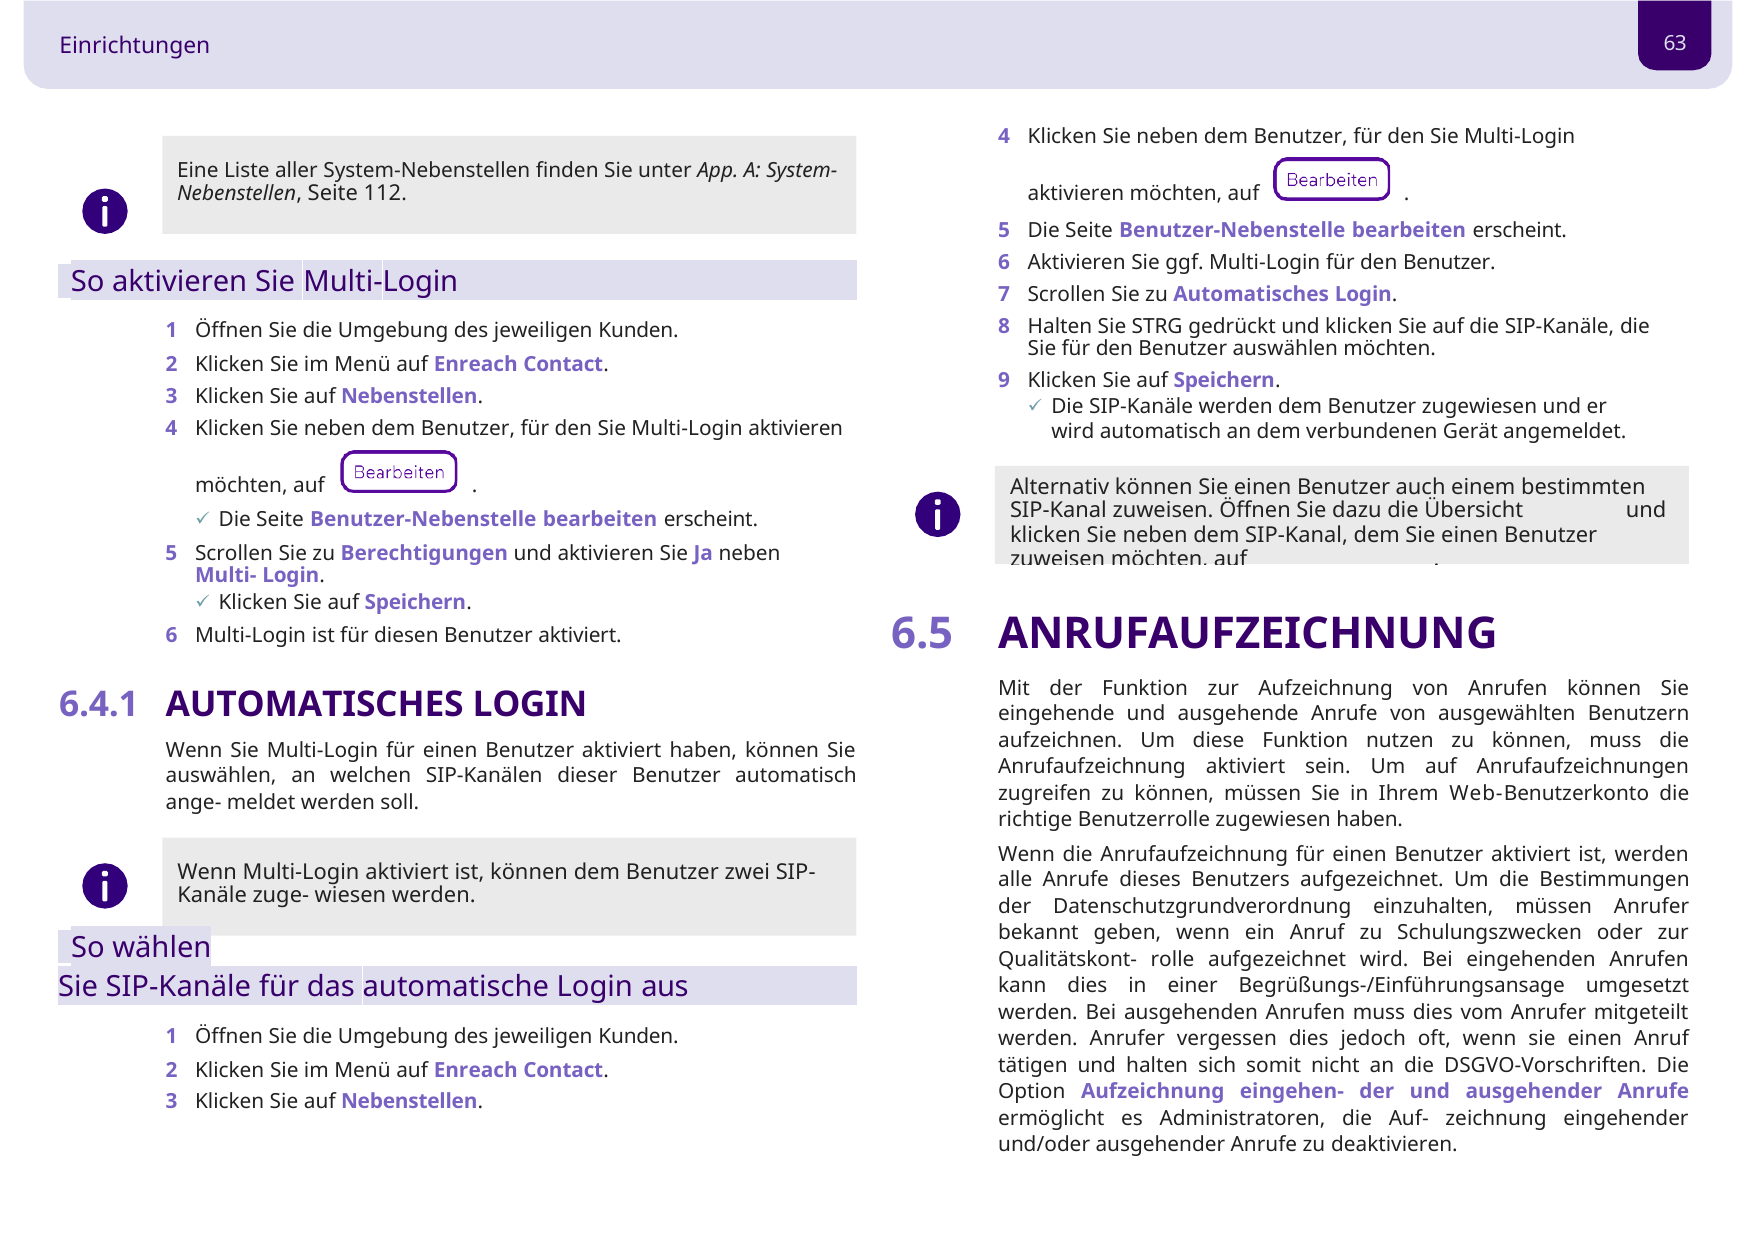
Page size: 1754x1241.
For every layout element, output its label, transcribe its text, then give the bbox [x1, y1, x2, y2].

text Wenn Sie Multi-Login für einen Benutzer aktiviert haben, können Sie auswählen, an welchen SIP-Kanälen dieser Benutzer automatisch ange- meldet werden soll. [165, 736, 857, 815]
list Klicken Sie im Menü auf Enreach Contact. [165, 1055, 862, 1083]
list Klicken Sie auf Nebenstellen. [165, 381, 862, 410]
list Klicken Sie neben dem Benutzer, für den Sie Multi-Login aktivieren [165, 413, 862, 441]
list Klicken Sie auf Speichern. [195, 588, 862, 614]
list Klicken Sie auf Speichern. [998, 366, 1695, 393]
subtitle So wählen Sie SIP-Kanäle für das automatische Login aus [58, 863, 862, 1005]
text möchten, auf . [195, 450, 862, 499]
list Die Seite Benutzer-Nebenstelle bearbeiten erscheint. [998, 215, 1695, 244]
list Multi-Login ist für diesen Benutzer aktiviert. [165, 620, 862, 648]
text Wenn die Anrufaufzeichnung für einen Benutzer aktiviert ist, werden alle Anrufe dieses Benutzers aufgezeichnet. Um die Bestimmungen der Datenschutzgrundverordnung einzuhalten, müssen Anrufer bekannt geben, wenn ein Anruf zu Schulungszwecken oder zur Qualitätskont- rolle aufgezeichnet wird. Bei eingehenden Anrufen kann dies in einer Begrüßungs-/Einführungsansage umgesetzt werden. Bei ausgehenden Anrufen muss dies vom Anrufer mitgeteilt werden. Anrufer vergessen dies jedoch oft, wenn sie einen Anruf tätigen und halten sich somit nicht an die DSGVO-Vorschriften. Die Option Aufzeichnung eingehen- der und ausgehender Anrufe ermöglicht es Administratoren, die Auf- zeichnung eingehender und/oder ausgehender Anrufe zu deaktivieren. [998, 840, 1689, 1158]
list Die SIP-Kanäle werden dem Benutzer zugewiesen und er wird automatisch an dem verbundenen Gerät angemeldet. [1027, 393, 1649, 444]
list Scrollen Sie zu Automatisches Login. [998, 279, 1695, 307]
list Klicken Sie im Menü auf Enreach Contact. [165, 349, 862, 378]
list Klicken Sie neben dem Benutzer, für den Sie Multi-Login aktivieren möchten, auf . [998, 121, 1671, 207]
list Scrollen Sie zu Berechtigungen und aktivieren Sie Ja neben Multi- Login. [165, 542, 835, 588]
subtitle AUTOMATISCHES LOGIN [59, 678, 862, 726]
picture [1273, 157, 1391, 201]
list Die Seite Benutzer-Nebenstelle bearbeiten erscheint. [195, 504, 862, 532]
list Öffnen Sie die Umgebung des jeweiligen Kunden. [165, 1021, 862, 1049]
list Halten Sie STRG gedrückt und klicken Sie auf die SIP-Kanäle, die Sie für den Benutzer auswählen möchten. [998, 314, 1676, 361]
list Öffnen Sie die Umgebung des jeweiligen Kunden. [165, 316, 862, 344]
text Mit der Funktion zur Aufzeichnung von Anrufen können Sie eingehende und ausgehende Anrufe von ausgewählten Benutzern aufzeichnen. Um diese Funktion nutzen zu können, muss die Anrufaufzeichnung aktiviert sein. Um auf Anrufaufzeichnungen zugreifen zu können, müssen Sie in Ihrem Web-Benutzerkonto die richtige Benutzerrolle zugewiesen haben. [998, 674, 1689, 833]
subtitle ANRUFAUFZEICHNUNG [892, 602, 1695, 662]
list Aktivieren Sie ggf. Multi-Login für den Benutzer. [998, 247, 1695, 276]
list Klicken Sie auf Nebenstellen. [165, 1087, 862, 1115]
picture [340, 450, 458, 493]
